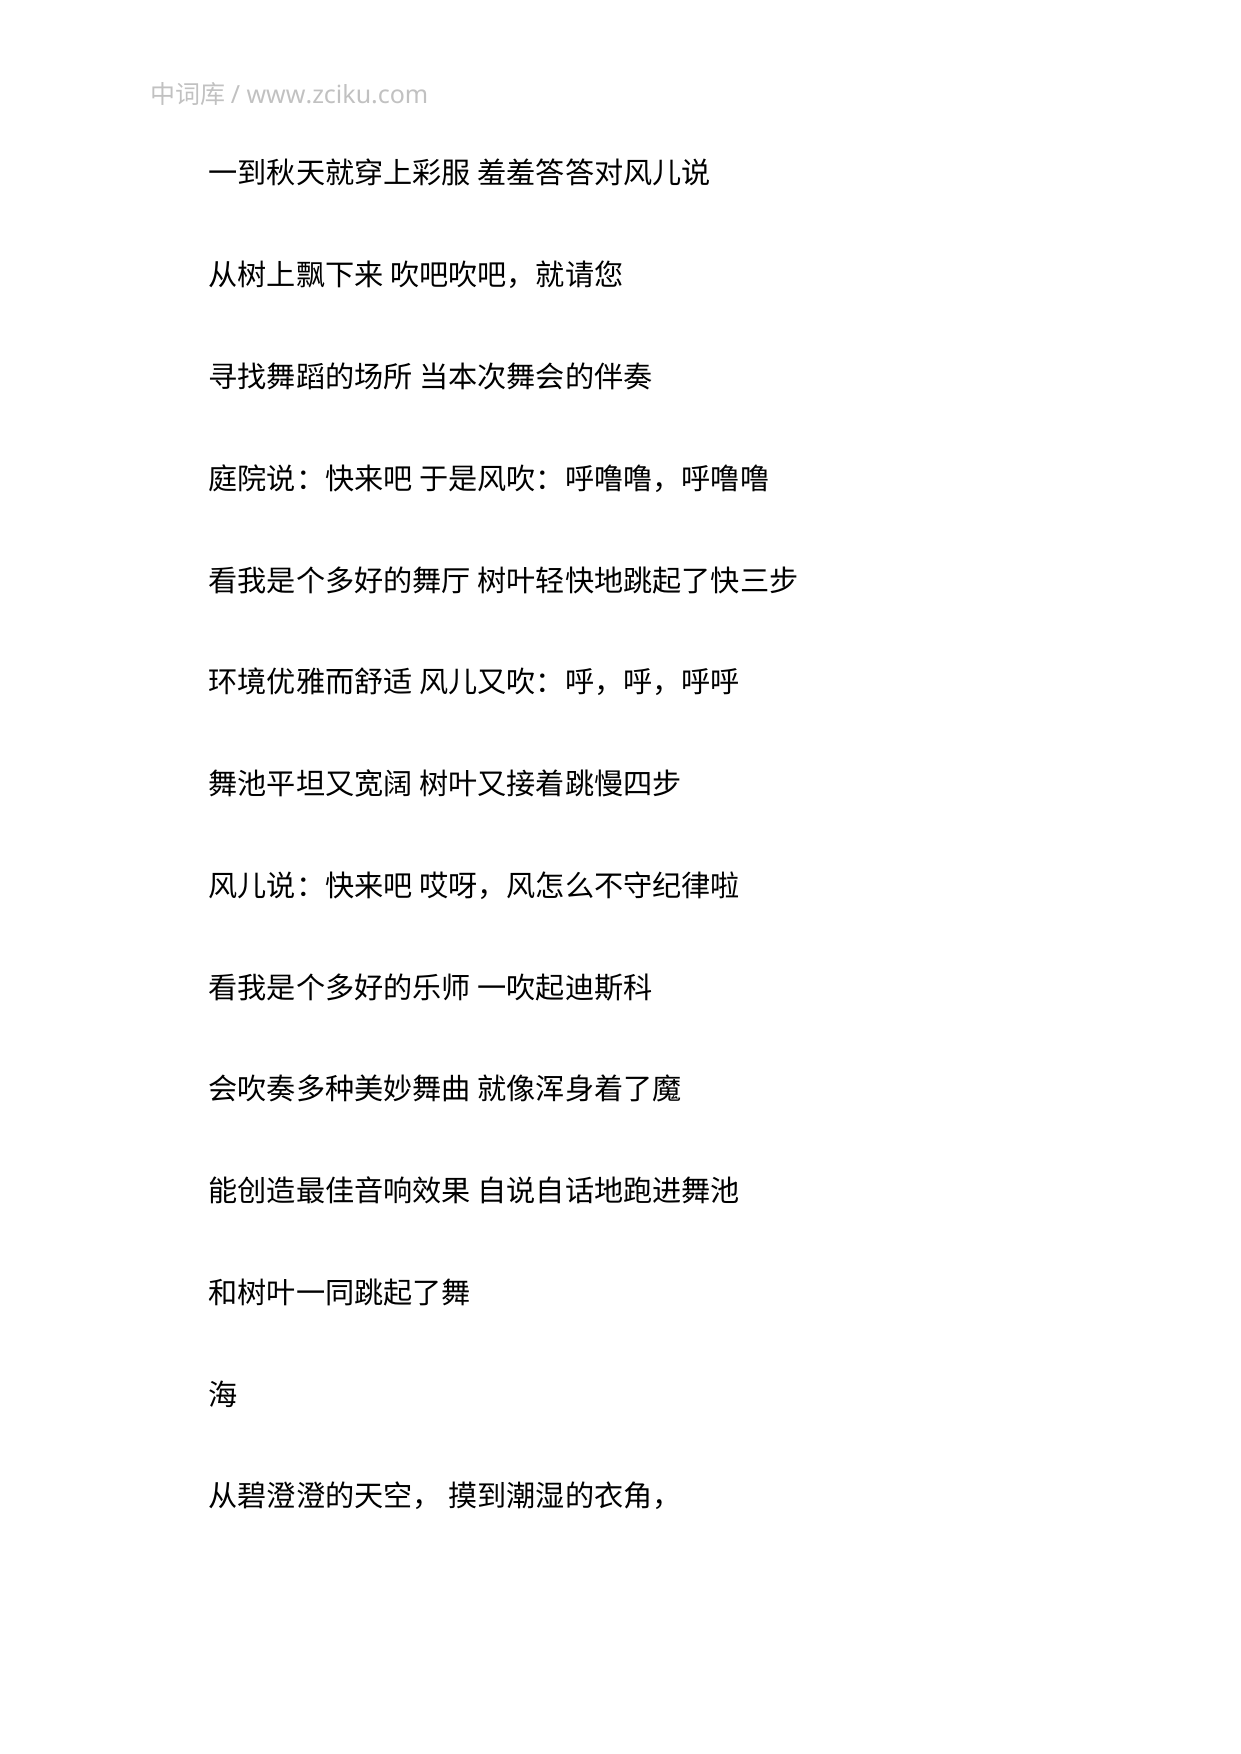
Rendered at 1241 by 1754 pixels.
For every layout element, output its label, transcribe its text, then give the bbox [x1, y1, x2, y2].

text 和树叶一同跳起了舞 [150, 1269, 1090, 1312]
text 会吹奏多种美妙舞曲 就像浑身着了魔 [150, 1066, 1090, 1108]
text 看我是个多好的乐师 一吹起迪斯科 [150, 964, 1090, 1006]
text 寻找舞蹈的场所 当本次舞会的伴奏 [150, 353, 1090, 396]
text 从树上飘下来 吹吧吹吧，就请您 [150, 252, 1090, 294]
text 能创造最佳音响效果 自说自话地跑进舞池 [150, 1168, 1090, 1210]
text 从碧澄澄的天空， 摸到潮湿的衣角， [150, 1473, 1090, 1515]
text 风儿说：快来吧 哎呀，风怎么不守纪律啦 [150, 862, 1090, 905]
text 环境优雅而舒适 风儿又吹：呼，呼，呼呼 [150, 659, 1090, 701]
text 舞池平坦又宽阔 树叶又接着跳慢四步 [150, 761, 1090, 803]
text 一到秋天就穿上彩服 羞羞答答对风儿说 [150, 150, 1090, 192]
text 庭院说：快来吧 于是风吹：呼噜噜，呼噜噜 [150, 455, 1090, 498]
text 看我是个多好的舞厅 树叶轻快地跳起了快三步 [150, 557, 1090, 599]
text 海 [150, 1371, 1090, 1413]
